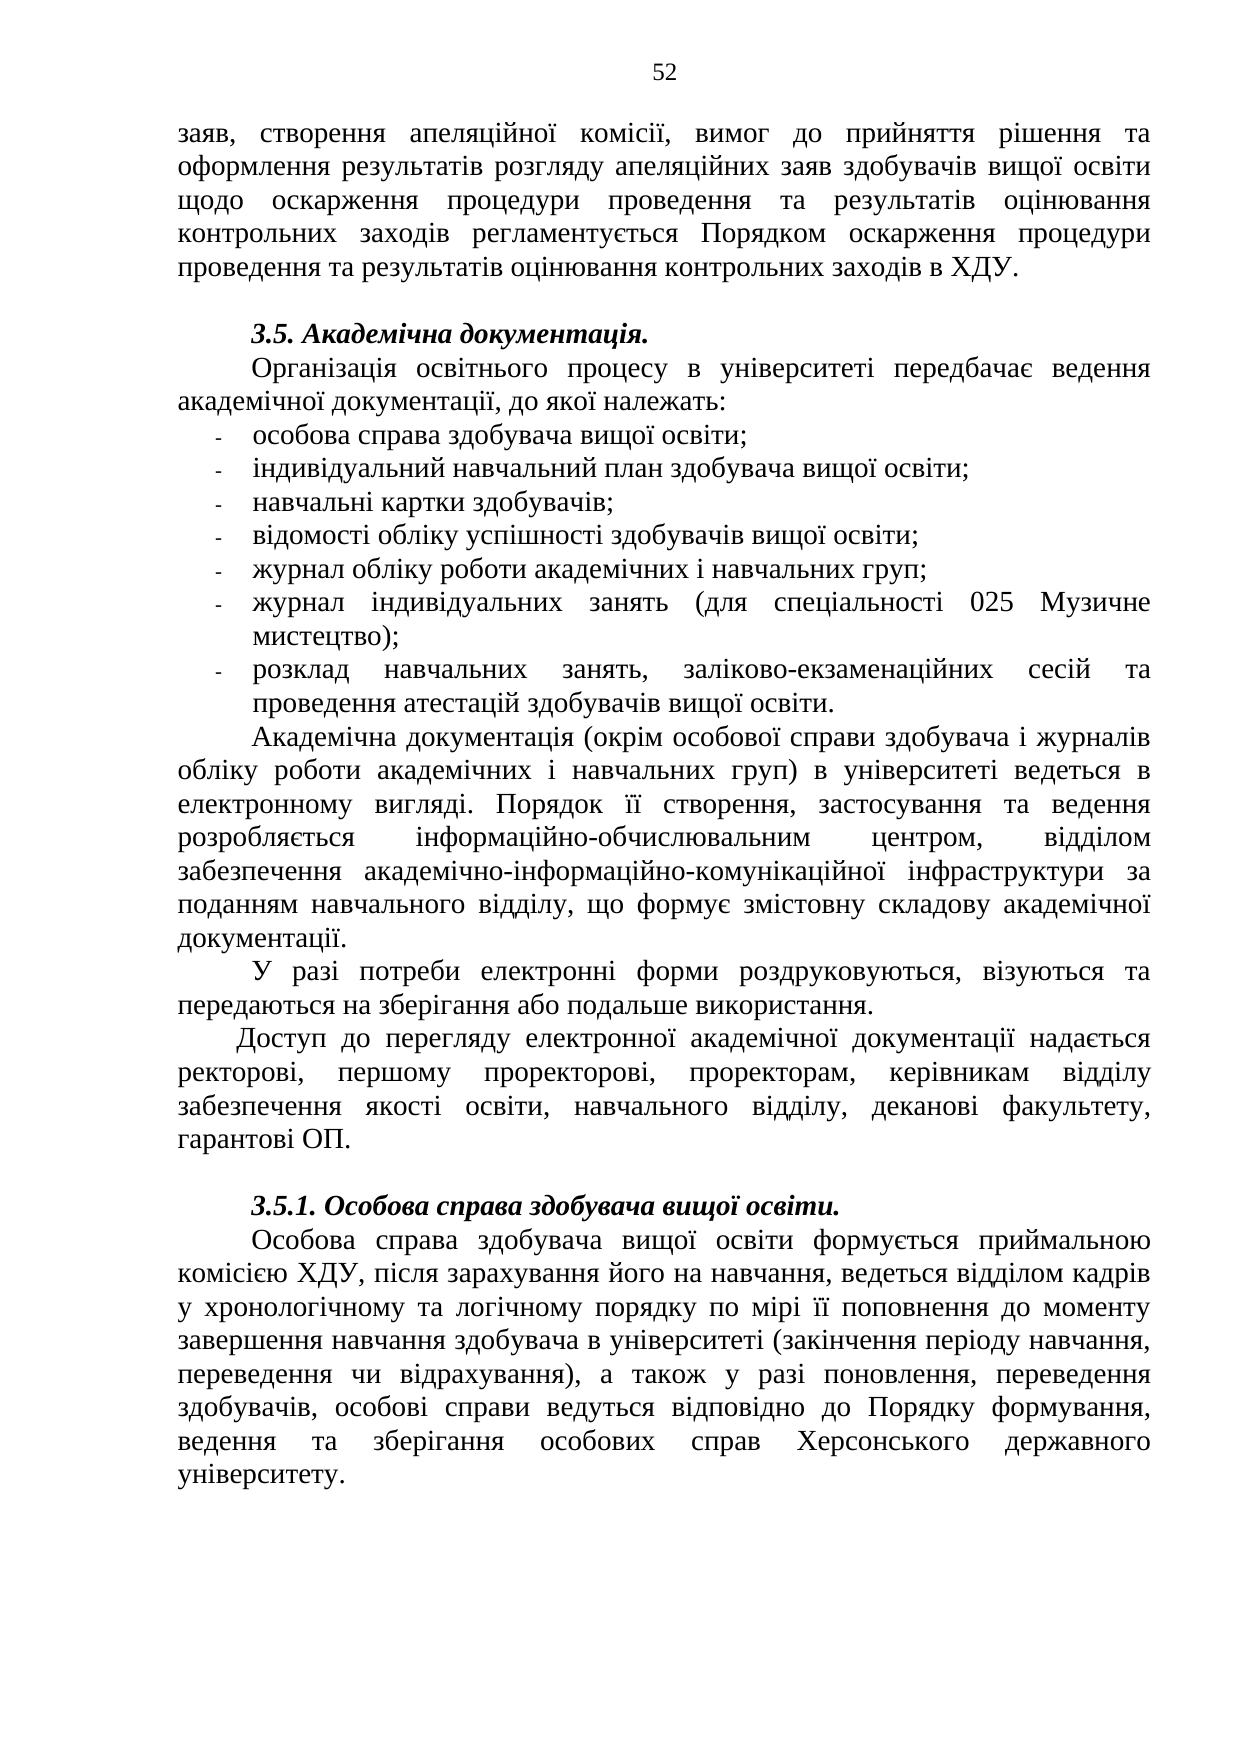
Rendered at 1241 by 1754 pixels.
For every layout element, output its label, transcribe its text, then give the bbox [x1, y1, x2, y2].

text 3.5. Академічна документація. [177, 316, 1152, 350]
list особова справа здобувача вищої освіти; [215, 417, 1152, 450]
list журнал обліку роботи академічних і навчальних груп; [215, 551, 1152, 584]
text Організація освітнього процесу в університеті передбачає ведення академічної документації, до якої належать: [177, 350, 1152, 417]
list індивідуальний навчальний план здобувача вищої освіти; [215, 450, 1152, 484]
list журнал індивідуальних занять (для спеціальності 025 Музичне мистецтво); [215, 584, 1152, 652]
text Доступ до перегляду електронної академічної документації надається ректорові, першому проректорові, проректорам, керівникам відділу забезпечення якості освіти, навчального відділу, деканові факультету, гарантові ОП. [177, 1021, 1152, 1155]
list розклад навчальних занять, заліково-екзаменаційних сесій та проведення атестацій здобувачів вищої освіти. [215, 652, 1152, 719]
text У разі потреби електронні форми роздруковуються, візуються та передаються на зберігання або подальше використання. [177, 953, 1152, 1021]
list відомості обліку успішності здобувачів вищої освіти; [215, 517, 1152, 551]
text Особова справа здобувача вищої освіти формується приймальною комісією ХДУ, після зарахування його на навчання, ведеться відділом кадрів у хронологічному та логічному порядку по мірі її поповнення до моменту завершення навчання здобувача в університеті (закінчення періоду навчання, переведення чи відрахування), а також у разі поновлення, переведення здобувачів, особові справи ведуться відповідно до Порядку формування, ведення та зберігання особових справ Херсонського державного університету. [177, 1222, 1152, 1490]
text Академічна документація (окрім особової справи здобувача і журналів обліку роботи академічних і навчальних груп) в університеті ведеться в електронному вигляді. Порядок її створення, застосування та ведення розробляється інформаційно-обчислювальним центром, відділом забезпечення академічно-інформаційно-комунікаційної інфраструктури за поданням навчального відділу, що формує змістовну складову академічної документації. [177, 719, 1152, 953]
list навчальні картки здобувачів; [215, 484, 1152, 517]
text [177, 115, 1152, 283]
text 3.5.1. Особова справа здобувача вищої освіти. [177, 1188, 1152, 1222]
